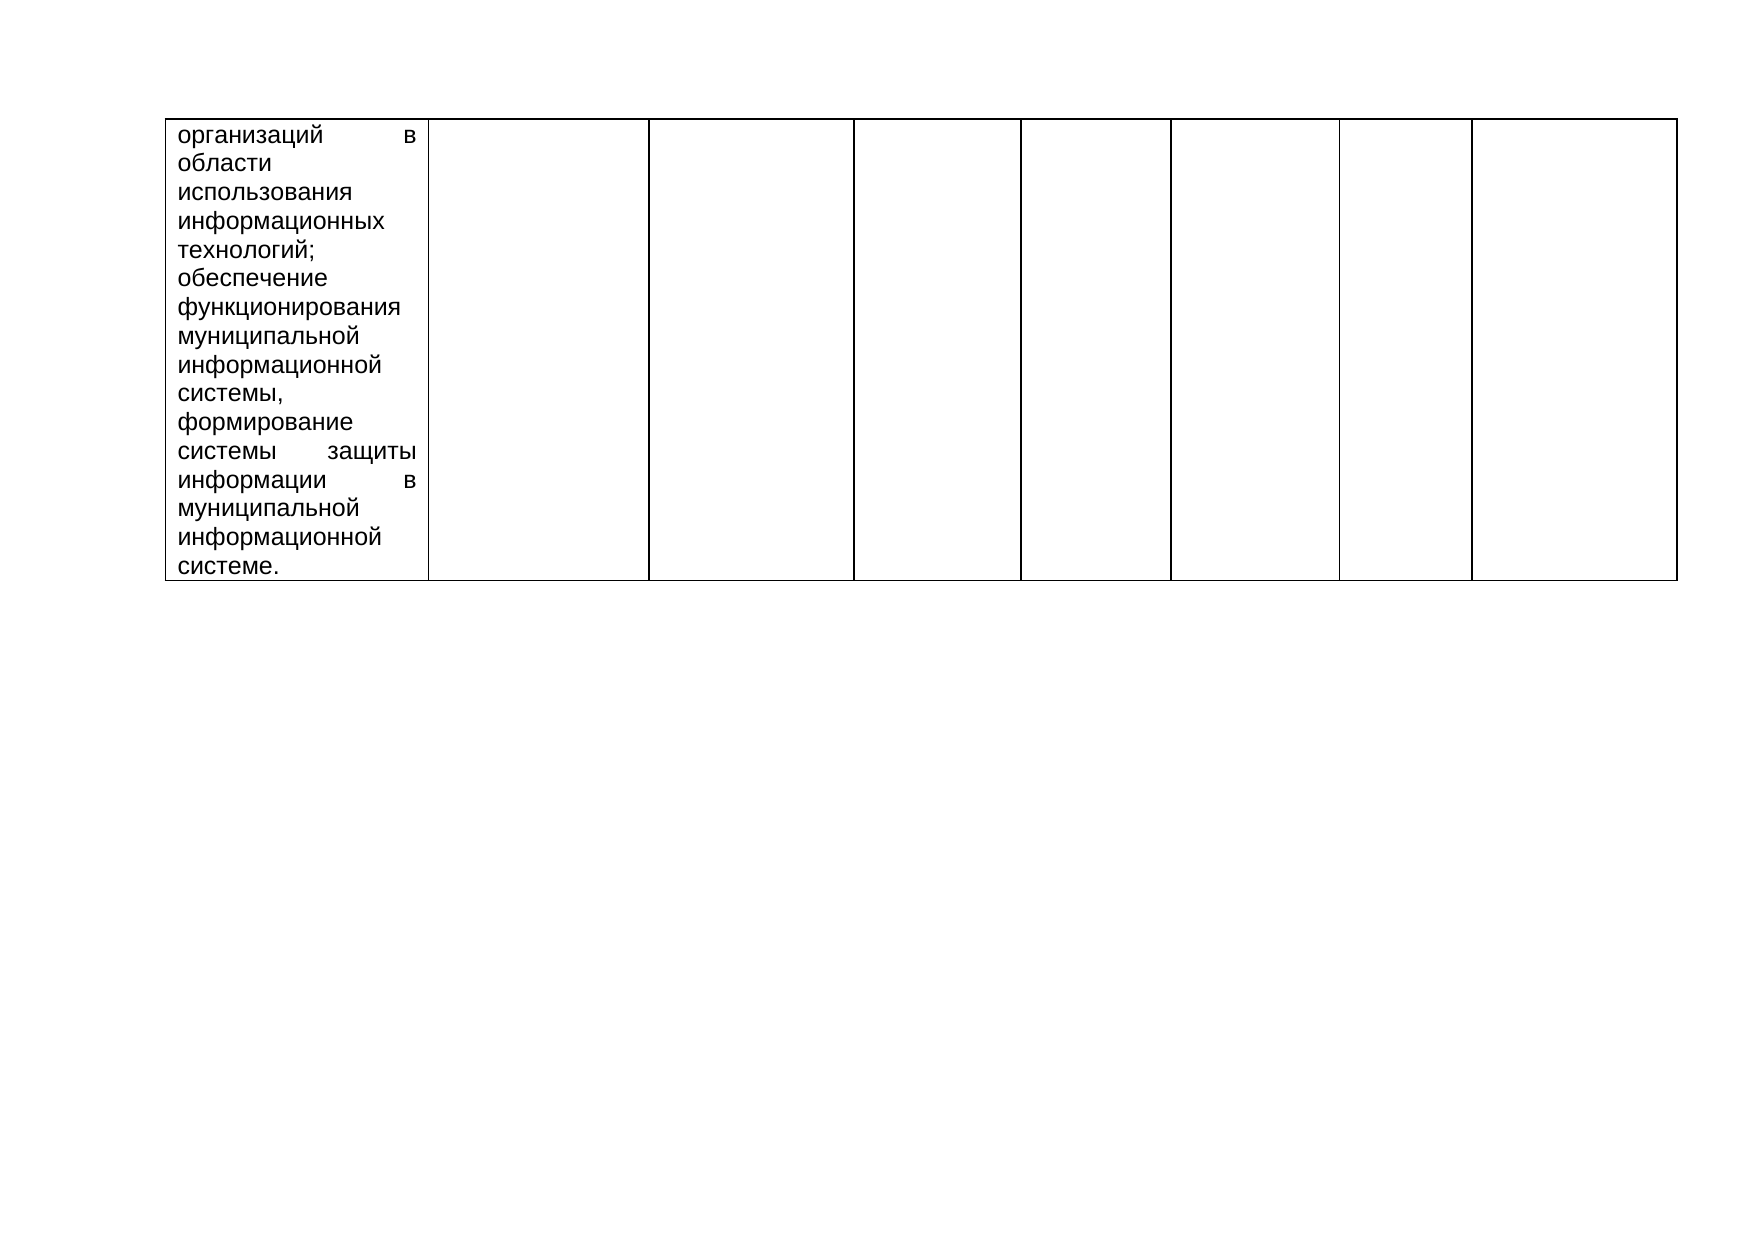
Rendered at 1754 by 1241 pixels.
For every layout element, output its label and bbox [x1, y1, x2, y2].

table_cell [1172, 120, 1339, 580]
table_cell [166, 120, 428, 580]
table_cell [1022, 120, 1170, 580]
table_cell [650, 120, 853, 580]
table_cell [855, 120, 1020, 580]
table_cell [1473, 120, 1676, 580]
table_cell [429, 120, 648, 580]
table_cell [1340, 120, 1471, 580]
